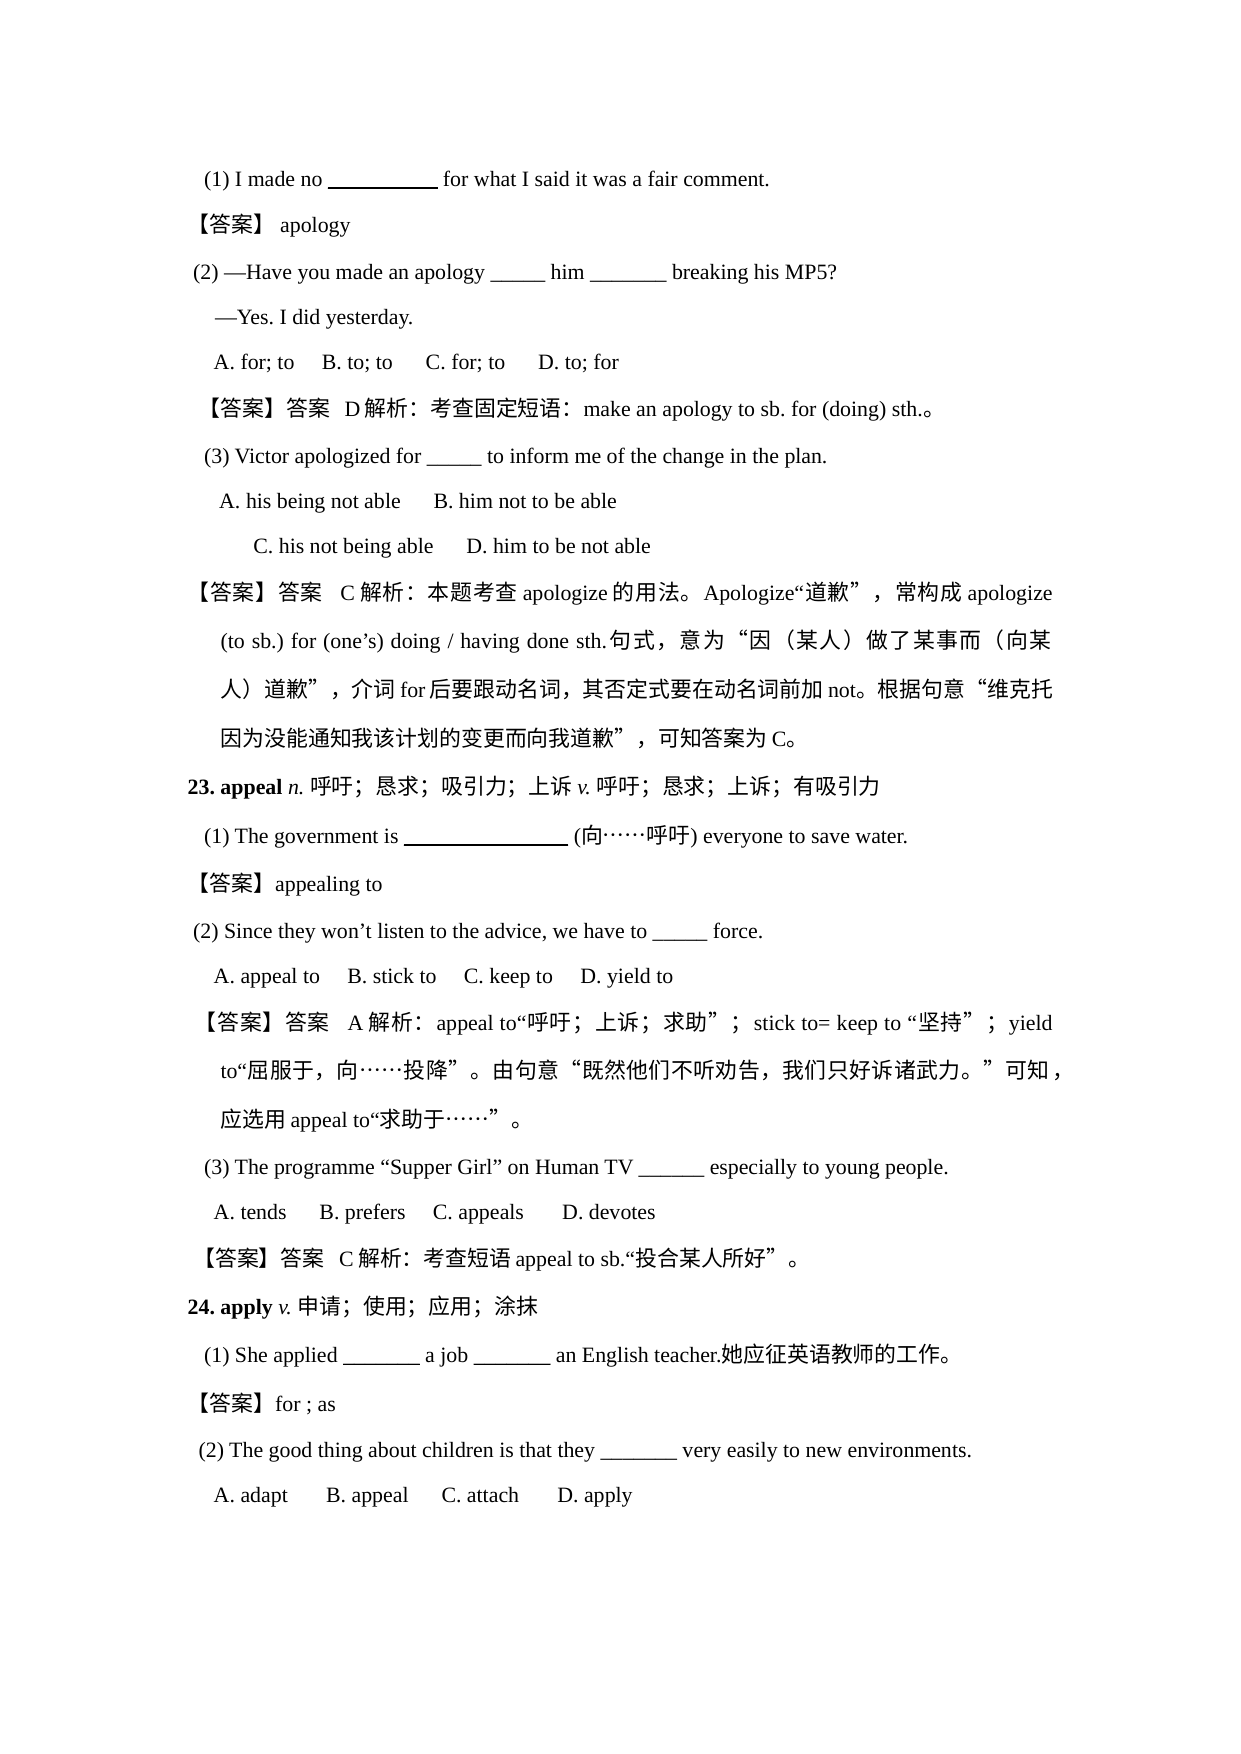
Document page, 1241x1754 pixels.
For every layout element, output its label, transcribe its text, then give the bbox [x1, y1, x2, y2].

text C. his not being able D. him to be not able [253, 529, 1053, 562]
text (1) The government is _______________ (向……呼吁) everyone to save water. [187, 817, 1053, 850]
text (3) The programme “Supper Girl” on Human TV ______ especially to young people. [187, 1150, 1053, 1182]
text 【答案】答案 A解析：appeal to“呼吁；上诉；求助”；stick to= keep to “坚持”；yield to“屈服于，向……投降”。由句意“既然他们不听劝告，我们只好诉诸武力。”可知，应选用appeal to“求助于……”。 [187, 1004, 1053, 1134]
text 【答案】for ; as [187, 1385, 1053, 1418]
text (2) Since they won’t listen to the advice, we have to _____ force. [187, 914, 1053, 946]
text 【答案】答案 C解析：考查短语appeal to sb.“投合某人所好”。 [187, 1240, 1053, 1273]
text —Yes. I did yesterday. [187, 301, 1053, 333]
text 【答案】 apology [187, 207, 1053, 239]
text (1) I made no __________ for what I said it was a fair comment. [187, 162, 1053, 194]
text A. appeal to B. stick to C. keep to D. yield to [187, 959, 1053, 992]
text 23. appeal n. 呼吁；恳求；吸引力；上诉 v. 呼吁；恳求；上诉；有吸引力 [187, 769, 1053, 801]
text 【答案】appealing to [187, 866, 1053, 898]
text A. adapt B. appeal C. attach D. apply [187, 1479, 1053, 1511]
text 24. apply v. 申请；使用；应用；涂抹 [187, 1288, 1053, 1321]
text A. tends B. prefers C. appeals D. devotes [187, 1195, 1053, 1228]
text 【答案】答案 D解析：考查固定短语：make an apology to sb. for (doing) sth.。 [187, 391, 1053, 423]
text (1) She applied _______ a job _______ an English teacher.她应征英语教师的工作。 [187, 1337, 1053, 1369]
text 【答案】答案 C解析：本题考查apologize的用法。Apologize“道歉”，常构成apologize (to sb.) for (one’s) doing / having done sth.句式，意为“因（某人）做了某事而（向某人）道歉”，介词for后要跟动名词，其否定式要在动名词前加not。根据句意“维克托因为没能通知我该计划的变更而向我道歉”，可知答案为C。 [187, 574, 1053, 753]
text A. his being not able B. him not to be able [187, 484, 1053, 517]
text A. for; to B. to; to C. for; to D. to; for [187, 346, 1053, 378]
text (2) The good thing about children is that they _______ very easily to new environments. [187, 1433, 1053, 1466]
text (2) —Have you made an apology _____ him _______ breaking his MP5? [187, 255, 1053, 288]
text (3) Victor apologized for _____ to inform me of the change in the plan. [187, 439, 1053, 472]
